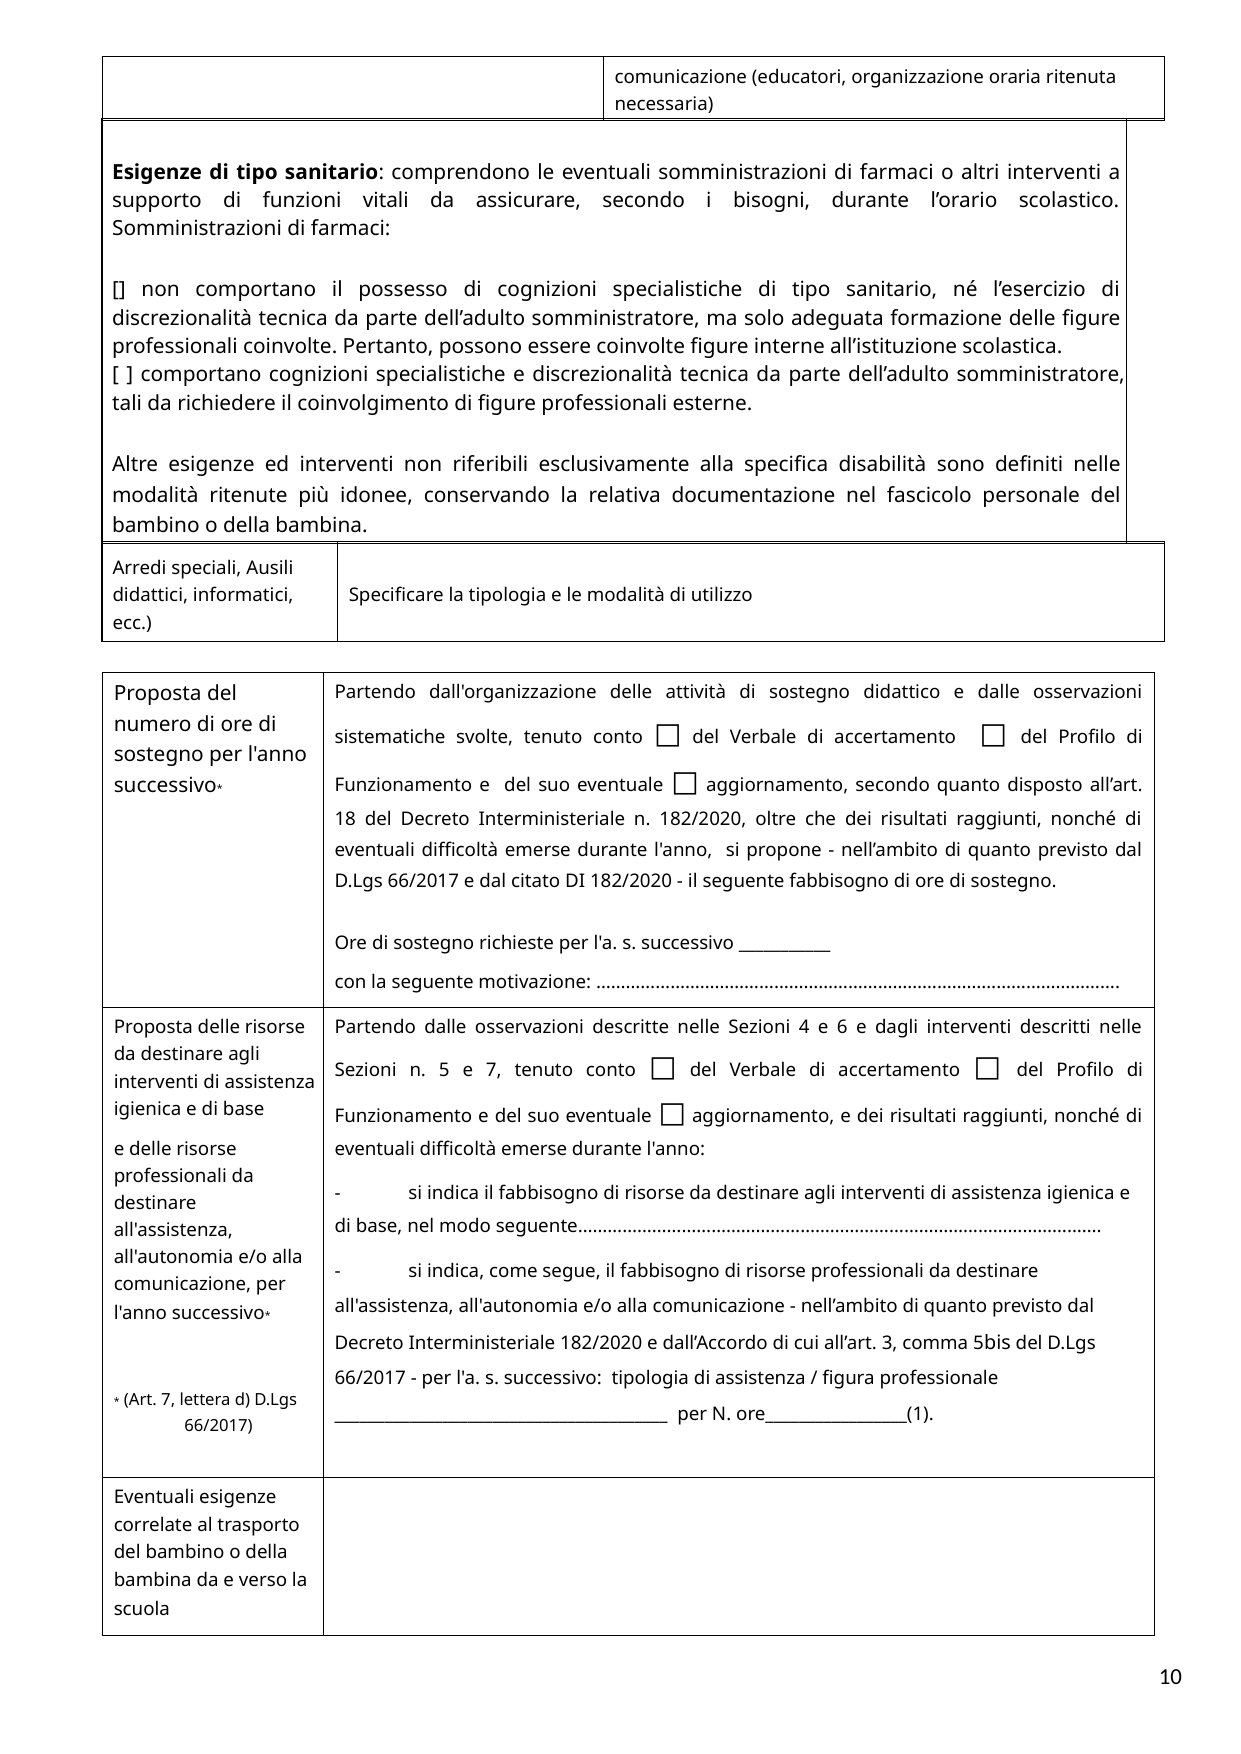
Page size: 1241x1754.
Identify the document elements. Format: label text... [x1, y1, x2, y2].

table_header Partendo dall'organizzazione delle attività di sostegno didattico e dalle osservazioni sistematiche svolte, tenuto conto □ del Verbale di accertamento □ del Profilo di Funzionamento e del suo eventuale □ aggiornamento, secondo quanto disposto all’art. 18 del Decreto Interministeriale n. 182/2020, oltre che dei risultati raggiunti, nonché di eventuali difficoltà emerse durante l'anno, si propone - nell’ambito di quanto previsto dal D.Lgs 66/2017 e dal citato DI 182/2020 - il seguente fabbisogno di ore di sostegno. Ore di sostegno richieste per l'a. s. successivo ___________ con la seguente motivazione: ……………………………………………………………………………………………. [324, 673, 1154, 1007]
table_cell Esigenze di tipo sanitario: comprendono le eventuali somministrazioni di farmaci o altri interventi a supporto di funzioni vitali da assicurare, secondo i bisogni, durante l’orario scolastico. Somministrazioni di farmaci: [] non comportano il possesso di cognizioni specialistiche di tipo sanitario, né l’esercizio di discrezionalità tecnica da parte dell’adulto somministratore, ma solo adeguata formazione delle figure professionali coinvolte. Pertanto, possono essere coinvolte figure interne all’istituzione scolastica. [ ] comportano cognizioni specialistiche e discrezionalità tecnica da parte dell’adulto somministratore, tali da richiedere il coinvolgimento di figure professionali esterne. Altre esigenze ed interventi non riferibili esclusivamente alla specifica disabilità sono definiti nelle modalità ritenute più idonee, conservando la relativa documentazione nel fascicolo personale del bambino o della bambina. [103, 121, 1126, 541]
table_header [103, 57, 603, 118]
table_cell Partendo dalle osservazioni descritte nelle Sezioni 4 e 6 e dagli interventi descritti nelle Sezioni n. 5 e 7, tenuto conto □ del Verbale di accertamento □ del Profilo di Funzionamento e del suo eventuale □ aggiornamento, e dei risultati raggiunti, nonché di eventuali difficoltà emerse durante l'anno: si indica il fabbisogno di risorse da destinare agli interventi di assistenza igienica e di base, nel modo seguente……………………………………………………………………………………………. si indica, come segue, il fabbisogno di risorse professionali da destinare all'assistenza, all'autonomia e/o alla comunicazione - nell’ambito di quanto previsto dal Decreto Interministeriale 182/2020 e dall’Accordo di cui all’art. 3, comma 5bis del D.Lgs 66/2017 - per l'a. s. successivo: tipologia di assistenza / figura professionale ________________________________________ per N. ore_________________(1). [324, 1008, 1154, 1477]
table_cell Arredi speciali, Ausili didattici, informatici, ecc.) [103, 544, 337, 641]
table_cell [324, 1478, 1154, 1635]
table_cell Specificare la tipologia e le modalità di utilizzo [338, 544, 1164, 641]
table_cell Eventuali esigenze correlate al trasporto del bambino o della bambina da e verso la scuola [103, 1478, 323, 1635]
table_cell [1127, 121, 1164, 541]
table_cell Proposta delle risorse da destinare agli interventi di assistenza igienica e di base e delle risorse professionali da destinare all'assistenza, all'autonomia e/o alla comunicazione, per l'anno successivo* * (Art. 7, lettera d) D.Lgs 66/2017) [103, 1008, 323, 1477]
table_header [604, 57, 1164, 118]
table_header Proposta del numero di ore di sostegno per l'anno successivo* [103, 673, 323, 1007]
